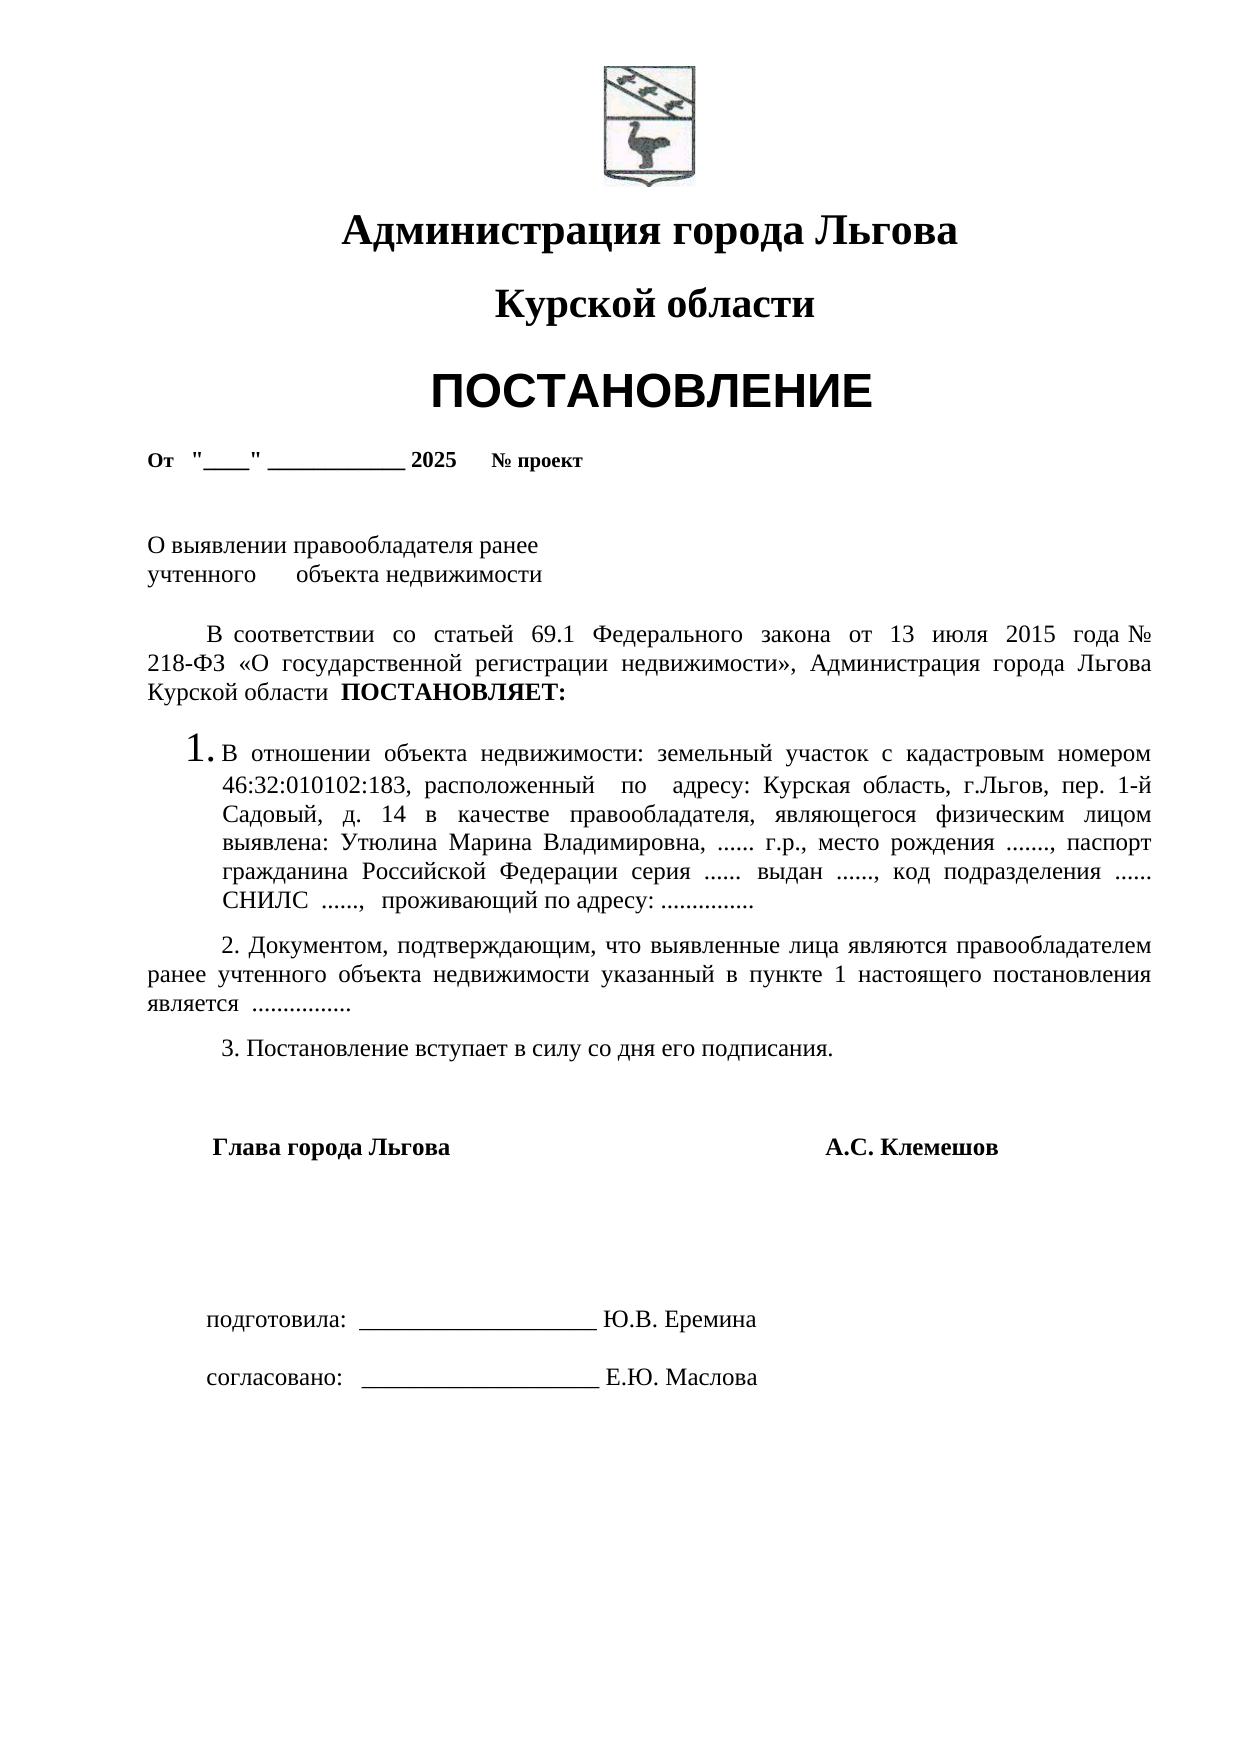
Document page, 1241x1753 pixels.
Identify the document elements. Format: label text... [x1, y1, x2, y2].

text 3. Постановление вступает в силу со дня его подписания. [147, 1033, 1152, 1062]
text ПОСТАНОВЛЕНИЕ [151, 362, 1152, 417]
picture [603, 66, 696, 187]
text 2. Документом, подтверждающим, что выявленные лица являются правообладателем ранее учтенного объекта недвижимости указанный в пункте 1 настоящего постановления является ................ [147, 930, 1152, 1017]
text учтенного объекта недвижимости [147, 559, 1152, 588]
text согласовано: ___________________ Е.Ю. Маслова [147, 1362, 1152, 1390]
text Глава города Льгова А.С. Клемешов [147, 1132, 1152, 1160]
text Администрация города Льгова [147, 203, 1152, 254]
subtitle Курской области [147, 278, 1152, 326]
list В отношении объекта недвижимости: земельный участок с кадастровым номером 46:32:010102:183, расположенный по адресу: Курская область, г.Льгов, пер. 1-й Садовый, д. 14 в качестве правообладателя, являющегося физическим лицом выявлена: Утюлина Марина Владимировна, ...... г.р., место рождения ......., паспорт гражданина Российской Федерации серия ...... выдан ......, код подразделения ...... СНИЛС ......, проживающий по адресу: ............... [184, 722, 1152, 914]
text От "____" ____________ 2025 № проект [147, 447, 1152, 473]
text О выявлении правообладателя ранее [147, 530, 1152, 559]
text В соответствии со статьей 69.1 Федерального закона от 13 июля 2015 года № 218-ФЗ «О государственной регистрации недвижимости», Администрация города Льгова Курской области ПОСТАНОВЛЯЕТ: [147, 619, 1152, 705]
text подготовила: ___________________ Ю.В. Еремина [147, 1304, 1152, 1333]
